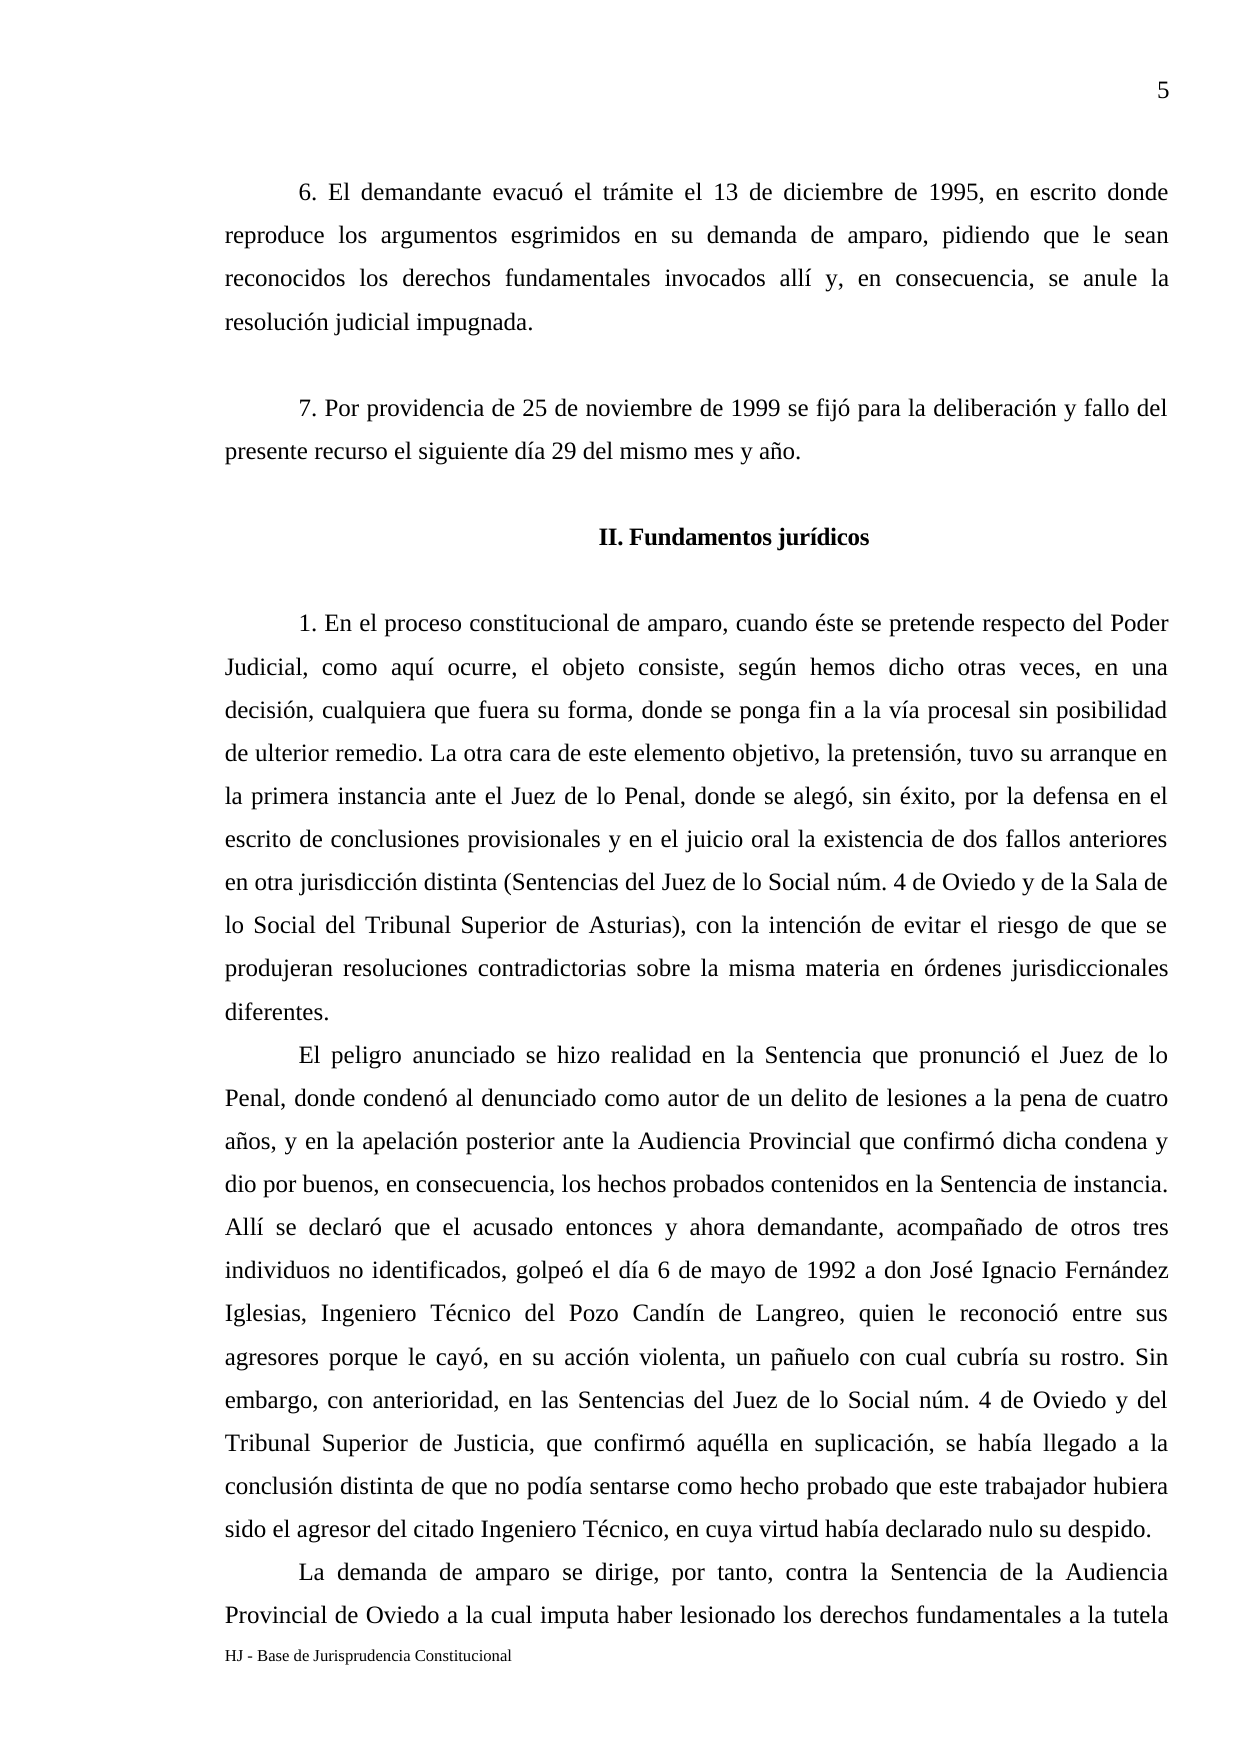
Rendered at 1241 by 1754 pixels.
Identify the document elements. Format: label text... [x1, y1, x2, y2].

text 6. El demandante evacuó el trámite el 13 de diciembre de 1995, en escrito donde reproduce los argumentos esgrimidos en su demanda de amparo, pidiendo que le sean reconocidos los derechos fundamentales invocados allí y, en consecuencia, se anule la resolución judicial impugnada. [224, 177, 1169, 335]
text 1. En el proceso constitucional de amparo, cuando éste se pretende respecto del Poder Judicial, como aquí ocurre, el objeto consiste, según hemos dicho otras veces, en una decisión, cualquiera que fuera su forma, donde se ponga fin a la vía procesal sin posibilidad de ulterior remedio. La otra cara de este elemento objetivo, la pretensión, tuvo su arranque en la primera instancia ante el Juez de lo Penal, donde se alegó, sin éxito, por la defensa en el escrito de conclusiones provisionales y en el juicio oral la existencia de dos fallos anteriores en otra jurisdicción distinta (Sentencias del Juez de lo Social núm. 4 de Oviedo y de la Sala de lo Social del Tribunal Superior de Asturias), con la intención de evitar el riesgo de que se produjeran resoluciones contradictorias sobre la misma materia en órdenes jurisdiccionales diferentes. [224, 608, 1169, 1025]
text 7. Por providencia de 25 de noviembre de 1999 se fijó para la deliberación y fallo del presente recurso el siguiente día 29 del mismo mes y año. [224, 393, 1169, 465]
subtitle II. Fundamentos jurídicos [224, 522, 1169, 551]
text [224, 1557, 1169, 1629]
text El peligro anunciado se hizo realidad en la Sentencia que pronunció el Juez de lo Penal, donde condenó al denunciado como autor de un delito de lesiones a la pena de cuatro años, y en la apelación posterior ante la Audiencia Provincial que confirmó dicha condena y dio por buenos, en consecuencia, los hechos probados contenidos en la Sentencia de instancia. Allí se declaró que el acusado entonces y ahora demandante, acompañado de otros tres individuos no identificados, golpeó el día 6 de mayo de 1992 a don José Ignacio Fernández Iglesias, Ingeniero Técnico del Pozo Candín de Langreo, quien le reconoció entre sus agresores porque le cayó, en su acción violenta, un pañuelo con cual cubría su rostro. Sin embargo, con anterioridad, en las Sentencias del Juez de lo Social núm. 4 de Oviedo y del Tribunal Superior de Justicia, que confirmó aquélla en suplicación, se había llegado a la conclusión distinta de que no podía sentarse como hecho probado que este trabajador hubiera sido el agresor del citado Ingeniero Técnico, en cuya virtud había declarado nulo su despido. [224, 1040, 1169, 1543]
